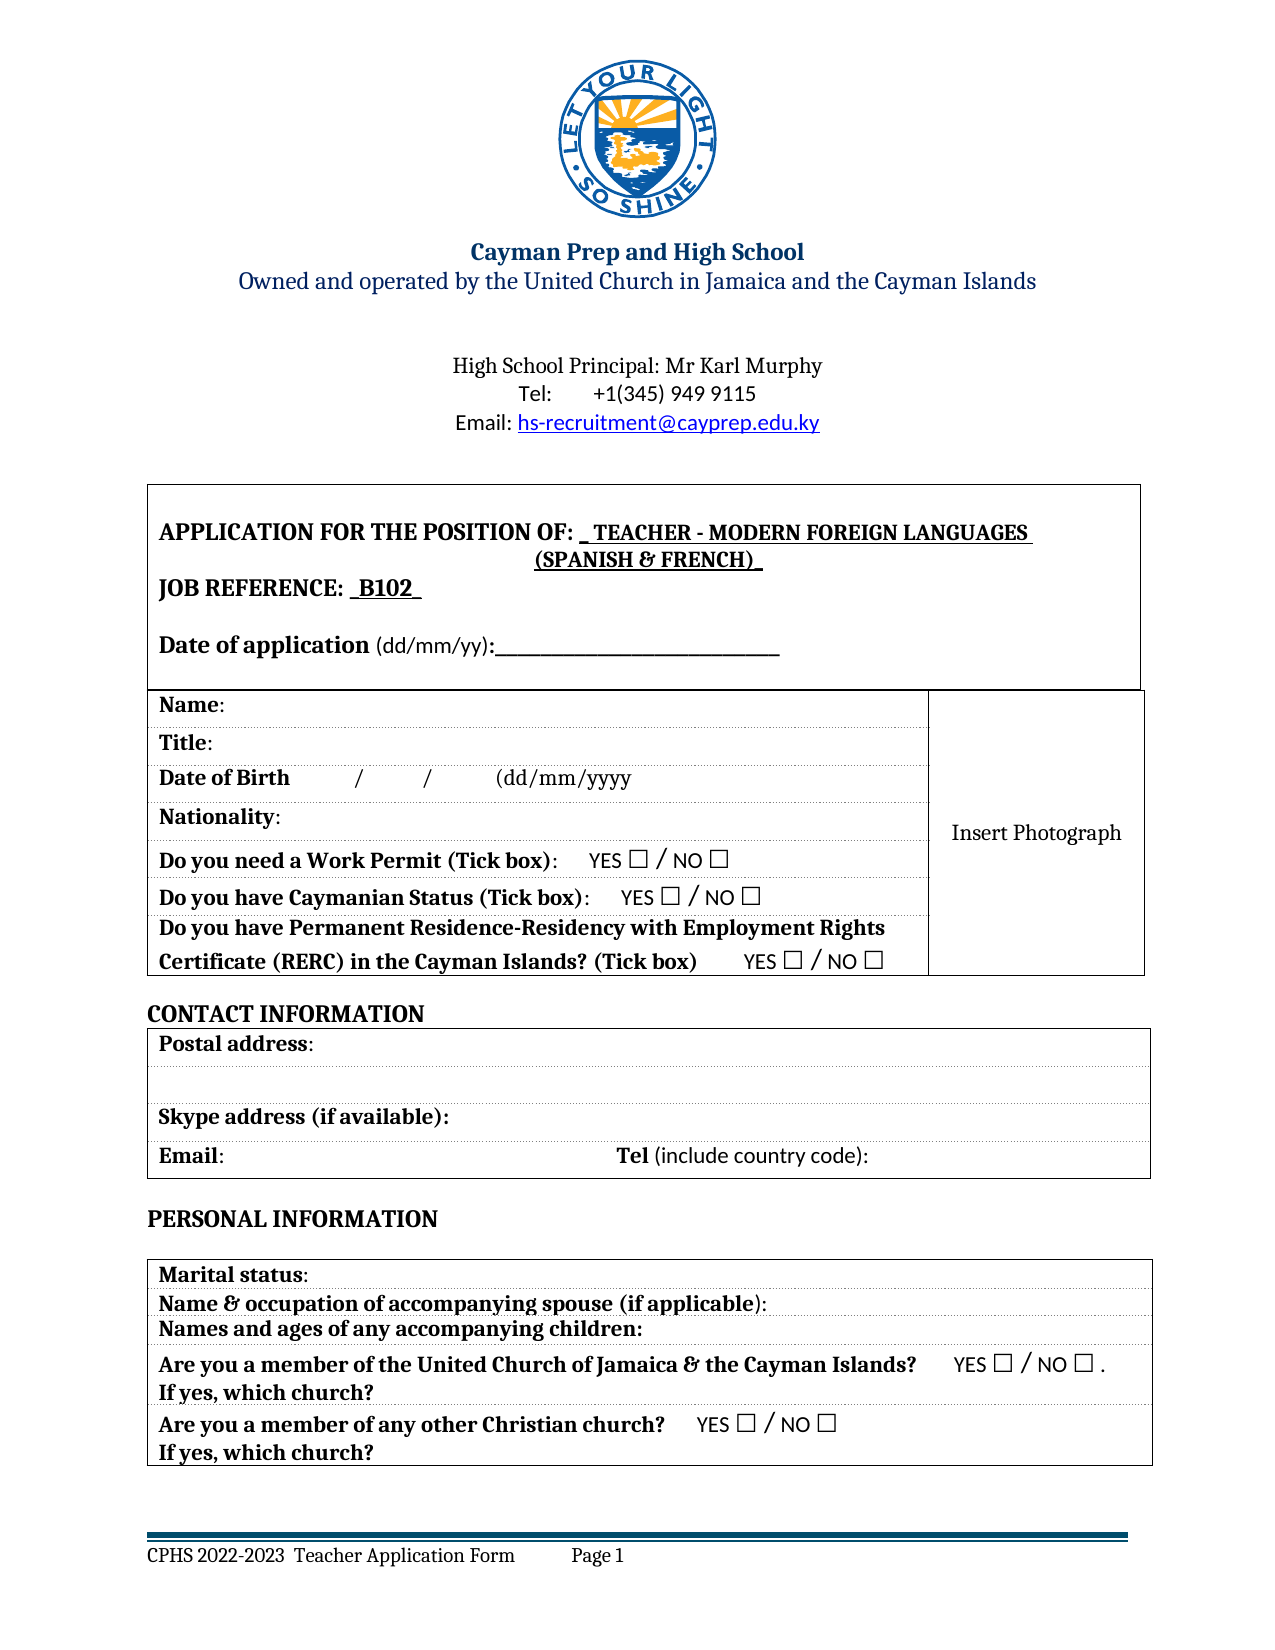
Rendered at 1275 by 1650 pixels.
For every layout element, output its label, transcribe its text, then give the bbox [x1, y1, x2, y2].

text CONTACT INFORMATION [147, 999, 1128, 1028]
table_cell Do you have Permanent Residence-Residency with Employment Rights Certificate (RERC) in the Cayman Islands? (Tick box) YES / NO [148, 915, 928, 974]
text Cayman Prep and High School [147, 238, 1128, 267]
table_cell Date of Birth / / (dd/mm/yyyy [148, 765, 928, 802]
text Email: hs-recruitment@cayprep.edu.ky [147, 408, 1128, 436]
table_cell Names and ages of any accompanying children: [148, 1315, 1152, 1343]
text Owned and operated by the United Church in Jamaica and the Cayman Islands [147, 267, 1128, 296]
table_cell Nationality: [148, 802, 928, 839]
text Tel: +1(345) 949 9115 [147, 379, 1128, 408]
text High School Principal: Mr Karl Murphy [147, 353, 1128, 379]
table_cell Are you a member of the United Church of Jamaica & the Cayman Islands? YES / NO . If yes, which church? [148, 1344, 1152, 1403]
text PERSONAL INFORMATION [147, 1205, 1128, 1233]
table_header Insert Photograph [929, 691, 1144, 974]
table_header Postal address: [148, 1029, 1150, 1066]
table_header Name: [148, 691, 928, 727]
table_header Marital status: [148, 1260, 1152, 1288]
table_cell Name & occupation of accompanying spouse (if applicable): [148, 1288, 1152, 1315]
table_cell Email: [148, 1141, 605, 1178]
table_cell Do you need a Work Permit (Tick box): YES / NO [148, 840, 928, 877]
table_cell Are you a member of any other Christian church? YES / NO If yes, which church? [148, 1404, 1152, 1465]
table_cell Skype address (if available): [148, 1103, 1150, 1141]
table_cell [148, 1066, 1150, 1103]
table_cell Title: [148, 727, 928, 764]
table_cell Do you have Caymanian Status (Tick box): YES / NO [148, 877, 928, 914]
table_cell Tel (include country code): [605, 1141, 1150, 1178]
table_header APPLICATION FOR THE POSITION OF: _ TEACHER - MODERN FOREIGN LANGUAGES (SPANISH & FRENCH)_ JOB REFERENCE: _B102_ Date of application (dd/mm/yy):_________________________ [148, 485, 1140, 688]
